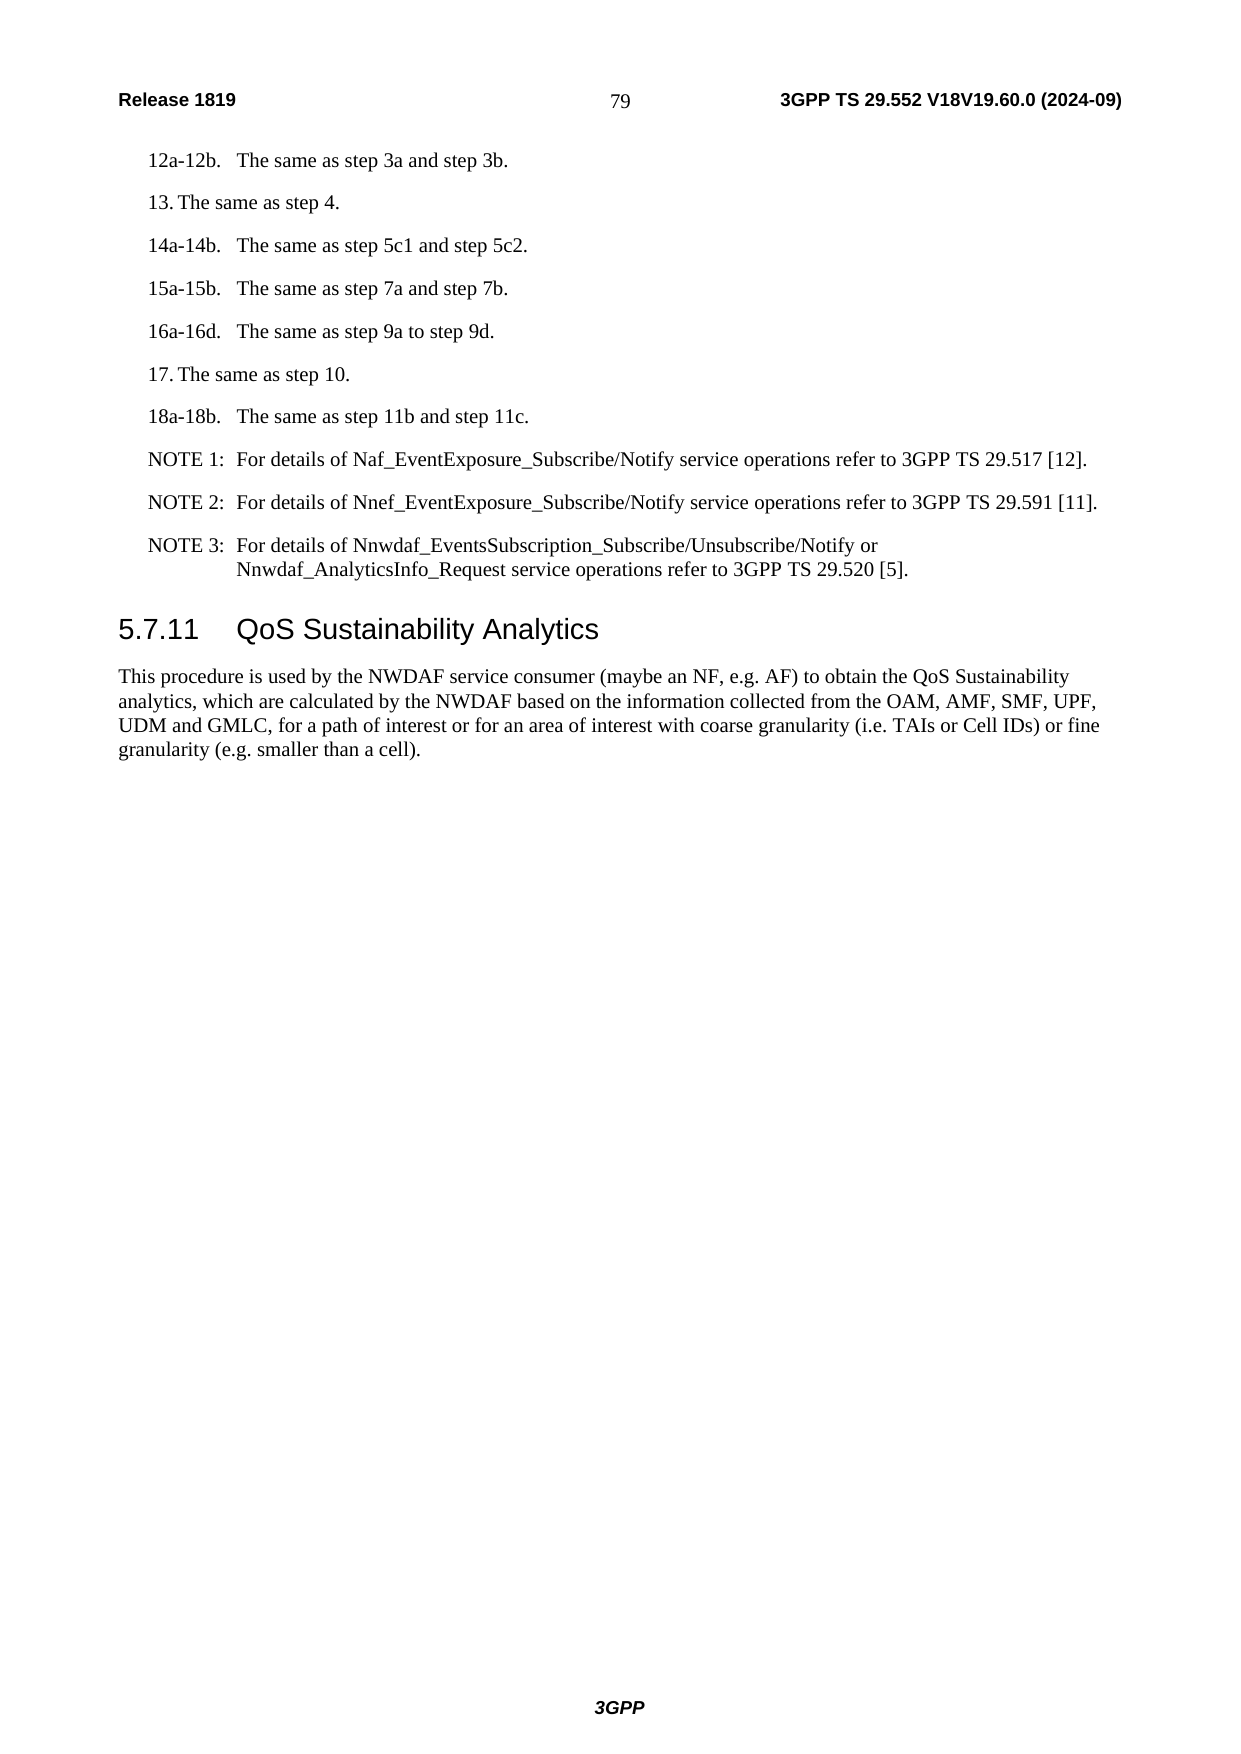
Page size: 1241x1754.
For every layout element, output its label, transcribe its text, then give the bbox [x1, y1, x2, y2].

text 18a-18b. The same as step 11b and step 11c. [148, 404, 1122, 428]
text NOTE 2: For details of Nnef_EventExposure_Subscribe/Notify service operations refer to 3GPP TS 29.591 [11]. [148, 490, 1122, 514]
text 15a-15b. The same as step 7a and step 7b. [148, 276, 1122, 300]
text 16a-16d. The same as step 9a to step 9d. [148, 319, 1122, 343]
subtitle 5.7.11 QoS Sustainability Analytics [118, 612, 1122, 646]
text 14a-14b. The same as step 5c1 and step 5c2. [148, 233, 1122, 257]
text 13. The same as step 4. [148, 190, 1122, 214]
text NOTE 1: For details of Naf_EventExposure_Subscribe/Notify service operations refer to 3GPP TS 29.517 [12]. [148, 447, 1122, 471]
text 12a-12b. The same as step 3a and step 3b. [148, 147, 1122, 172]
text This procedure is used by the NWDAF service consumer (maybe an NF, e.g. AF) to obtain the QoS Sustainability analytics, which are calculated by the NWDAF based on the information collected from the OAM, AMF, SMF, UPF, UDM and GMLC, for a path of interest or for an area of interest with coarse granularity (i.e. TAIs or Cell IDs) or fine granularity (e.g. smaller than a cell). [118, 664, 1122, 761]
text 17. The same as step 10. [148, 362, 1122, 386]
text NOTE 3: For details of Nnwdaf_EventsSubscription_Subscribe/Unsubscribe/Notify or Nnwdaf_AnalyticsInfo_Request service operations refer to 3GPP TS 29.520 [5]. [148, 533, 1122, 581]
